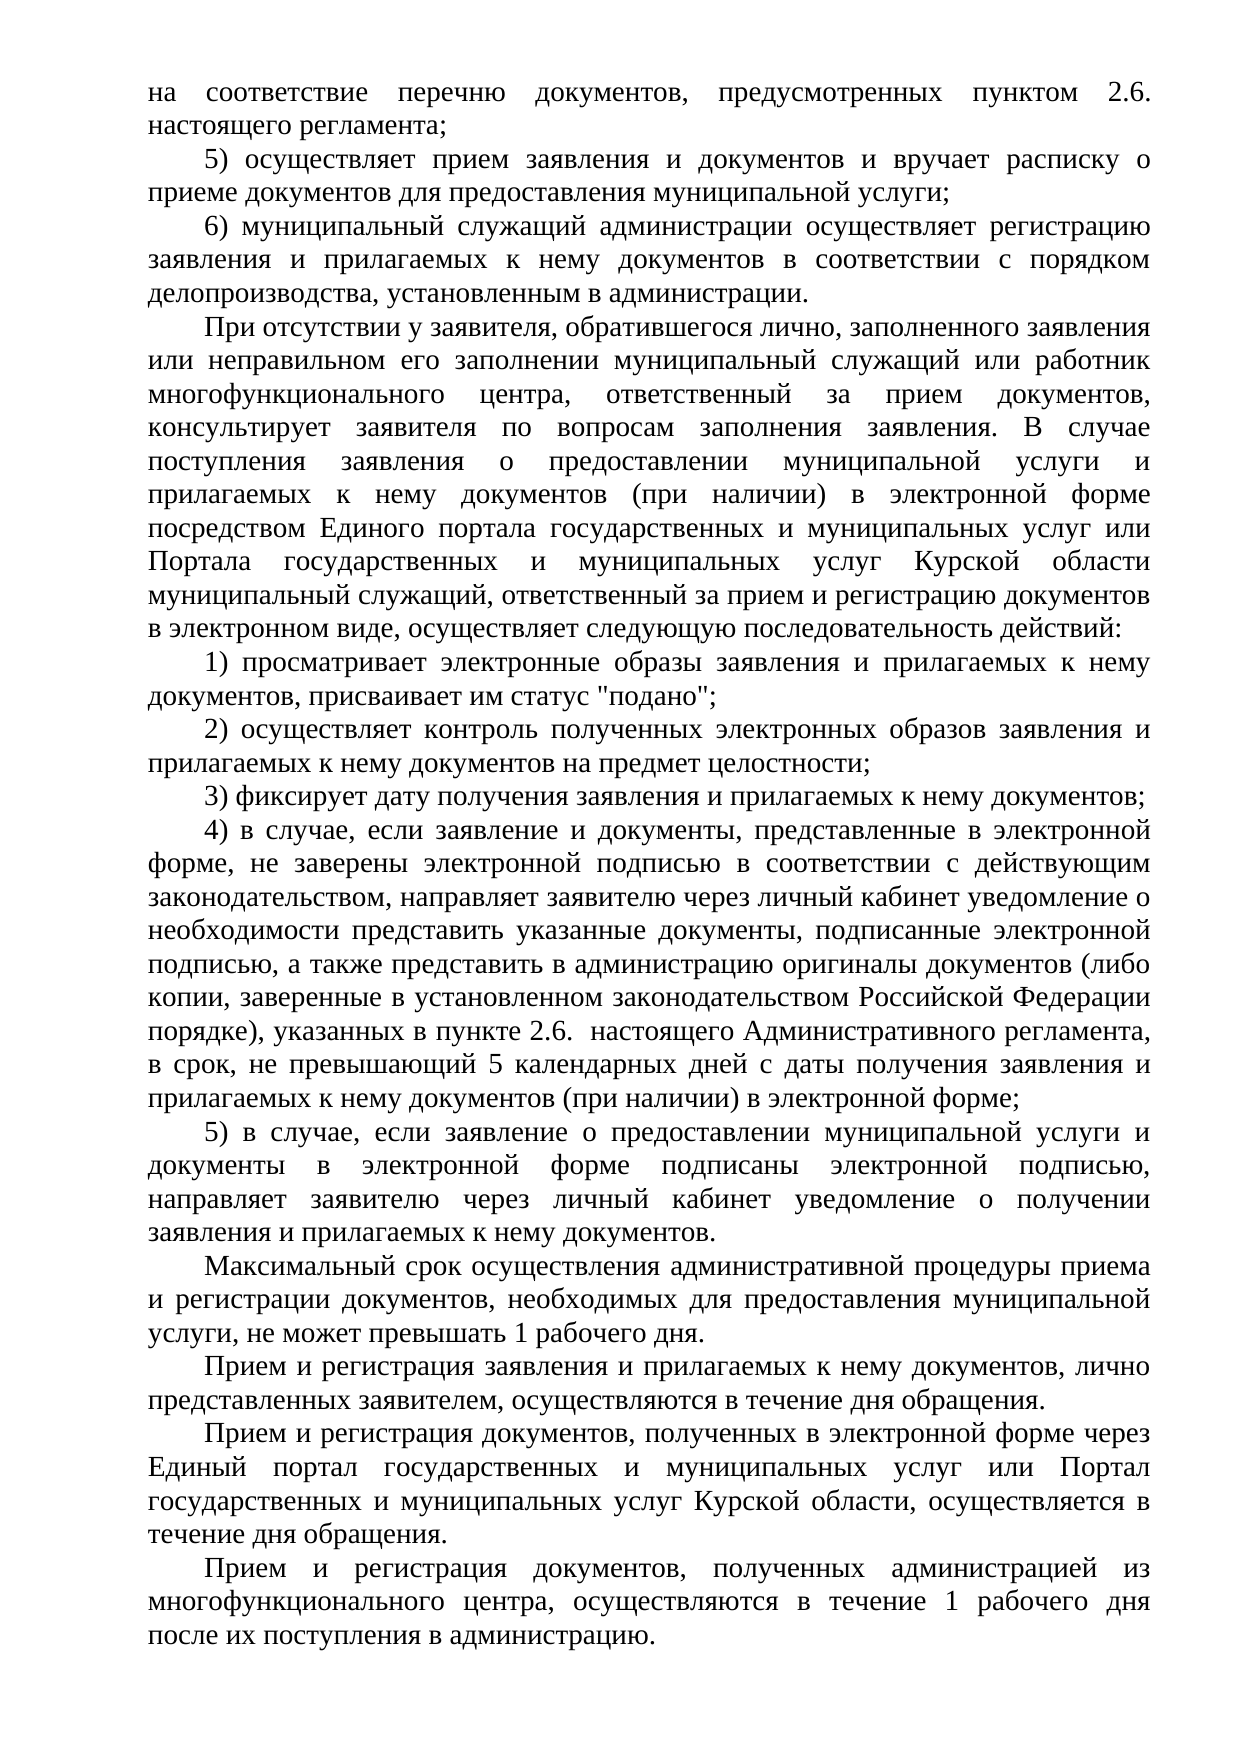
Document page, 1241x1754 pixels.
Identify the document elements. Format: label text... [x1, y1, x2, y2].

text Прием и регистрация заявления и прилагаемых к нему документов, лично представленных заявителем, осуществляются в течение дня обращения. [148, 1348, 1152, 1416]
text Прием и регистрация документов, полученных администрацией из многофункционального центра, осуществляются в течение 1 рабочего дня после их поступления в администрацию. [148, 1550, 1152, 1650]
text 6) муниципальный служащий администрации осуществляет регистрацию заявления и прилагаемых к нему документов в соответствии с порядком делопроизводства, установленным в администрации. [148, 208, 1152, 309]
text 4) в случае, если заявление и документы, представленные в электронной форме, не заверены электронной подписью в соответствии с действующим законодательством, направляет заявителю через личный кабинет уведомление о необходимости представить указанные документы, подписанные электронной подписью, а также представить в администрацию оригиналы документов (либо копии, заверенные в установленном законодательством Российской Федерации порядке), указанных в пункте 2.6. настоящего Административного регламента, в срок, не превышающий 5 календарных дней с даты получения заявления и прилагаемых к нему документов (при наличии) в электронной форме; [148, 812, 1152, 1114]
text 5) в случае, если заявление о предоставлении муниципальной услуги и документы в электронной форме подписаны электронной подписью, направляет заявителю через личный кабинет уведомление о получении заявления и прилагаемых к нему документов. [148, 1114, 1152, 1248]
text Прием и регистрация документов, полученных в электронной форме через Единый портал государственных и муниципальных услуг или Портал государственных и муниципальных услуг Курской области, осуществляется в течение дня обращения. [148, 1416, 1152, 1550]
text 3) фиксирует дату получения заявления и прилагаемых к нему документов; [148, 778, 1152, 812]
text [148, 74, 1152, 141]
text 5) осуществляет прием заявления и документов и вручает расписку о приеме документов для предоставления муниципальной услуги; [148, 141, 1152, 208]
text При отсутствии у заявителя, обратившегося лично, заполненного заявления или неправильном его заполнении муниципальный служащий или работник многофункционального центра, ответственный за прием документов, консультирует заявителя по вопросам заполнения заявления. В случае поступления заявления о предоставлении муниципальной услуги и прилагаемых к нему документов (при наличии) в электронной форме посредством Единого портала государственных и муниципальных услуг или Портала государственных и муниципальных услуг Курской области муниципальный служащий, ответственный за прием и регистрацию документов в электронном виде, осуществляет следующую последовательность действий: [148, 309, 1152, 644]
text Максимальный срок осуществления административной процедуры приема и регистрации документов, необходимых для предоставления муниципальной услуги, не может превышать 1 рабочего дня. [148, 1248, 1152, 1348]
text 2) осуществляет контроль полученных электронных образов заявления и прилагаемых к нему документов на предмет целостности; [148, 711, 1152, 778]
text 1) просматривает электронные образы заявления и прилагаемых к нему документов, присваивает им статус "подано"; [148, 644, 1152, 711]
